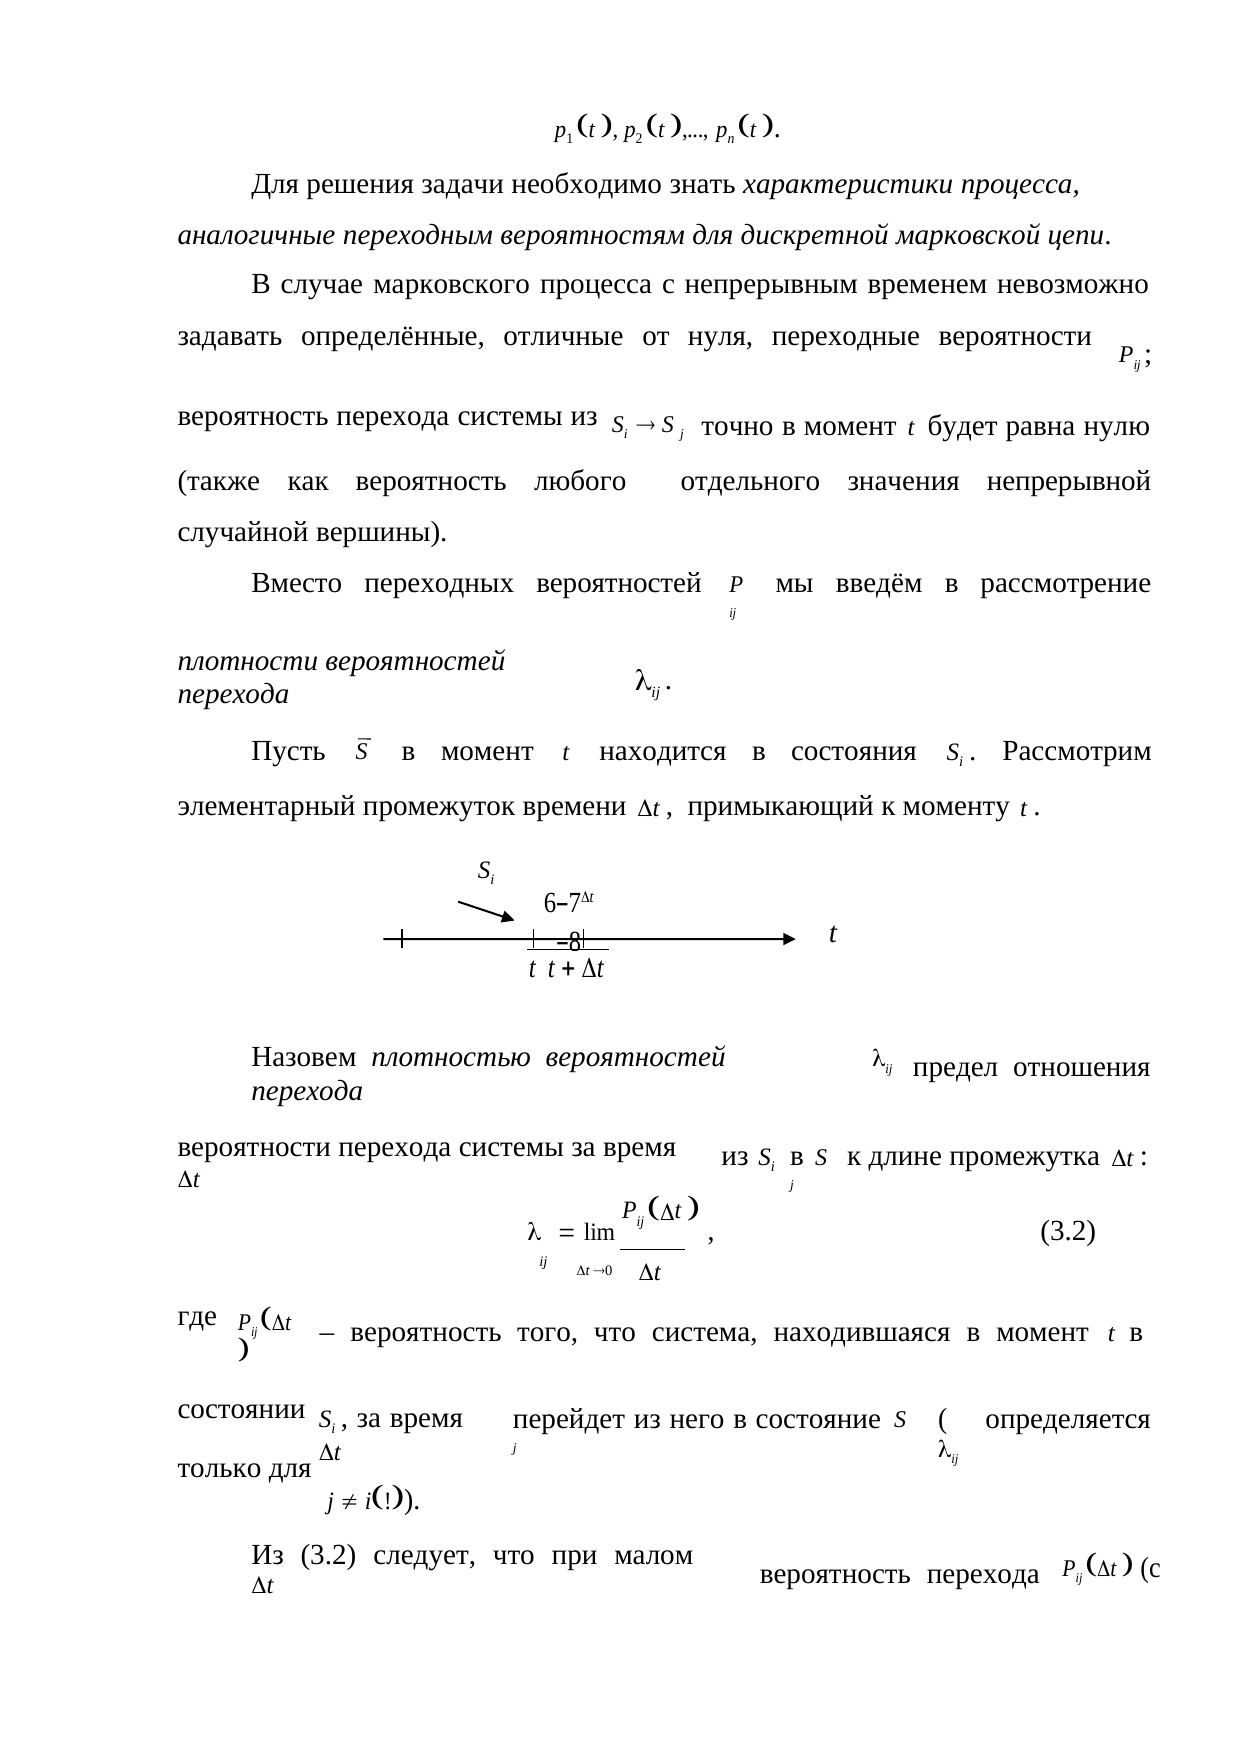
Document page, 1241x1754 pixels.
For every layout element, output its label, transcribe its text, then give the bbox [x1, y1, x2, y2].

text к длине промежутка [847, 1138, 1100, 1172]
text Для решения задачи необходимо знать характеристики процесса, аналогичные переходным вероятностям для дискретной марковской цепи. [177, 166, 1163, 251]
text из Si [721, 1138, 777, 1175]
text Si [478, 855, 1163, 887]
text ij [872, 1051, 894, 1079]
text в S j [790, 1138, 835, 1192]
text вероятность перехода системы из [177, 398, 599, 432]
text Si , за время t [318, 1401, 499, 1466]
text перейдет из него в состояние S j [513, 1401, 916, 1455]
text только для [177, 1450, 311, 1483]
text Si  S j [612, 411, 687, 442]
text В случае марковского процесса с непрерывным временем невозможно [251, 268, 1163, 301]
text мы введём в рассмотрение [775, 565, 1163, 599]
text Pij t  [238, 1308, 301, 1368]
text вероятности перехода системы за время t [177, 1129, 709, 1193]
text Pij [729, 570, 749, 620]
text j  i!). [327, 1482, 499, 1516]
text предел отношения [913, 1049, 1163, 1083]
text ij t 0 t [146, 1252, 1057, 1282]
text   lim Pij t  , (3.2) [527, 1204, 1163, 1249]
text Pij ; [1119, 336, 1163, 376]
text ij . [635, 662, 1163, 704]
text вероятность перехода [759, 1557, 1041, 1590]
text Назовем плотностью вероятностей перехода [251, 1039, 854, 1107]
text t t  t [170, 950, 964, 984]
text элементарный промежуток времени t , примыкающий к моменту t . [177, 788, 1163, 823]
text p1 t , p2 t ,..., pn t . [172, 111, 1163, 147]
text Пусть S в момент t находится в состояния Si . Рассмотрим [251, 733, 1163, 769]
text определяется [985, 1401, 1163, 1434]
text Из (3.2) следует, что при малом t [251, 1537, 738, 1599]
text ( ij [938, 1401, 973, 1469]
text задавать определённые, отличные от нуля, переходные вероятности [177, 318, 1095, 352]
text состоянии [177, 1391, 311, 1425]
text точно в момент t будет равна нулю [701, 408, 1163, 442]
list вероятность того, что система, находившаяся в момент t в [319, 1314, 1163, 1347]
text Pij t  (с [1062, 1550, 1163, 1585]
text Вместо переходных вероятностей [251, 565, 702, 598]
text где [177, 1298, 217, 1331]
text плотности вероятностей перехода [177, 643, 624, 710]
text t : [1111, 1138, 1163, 1173]
text t [505, 916, 1163, 949]
text (также как вероятность любого отдельного значения непрерывной случайной вершины). [177, 463, 1152, 547]
